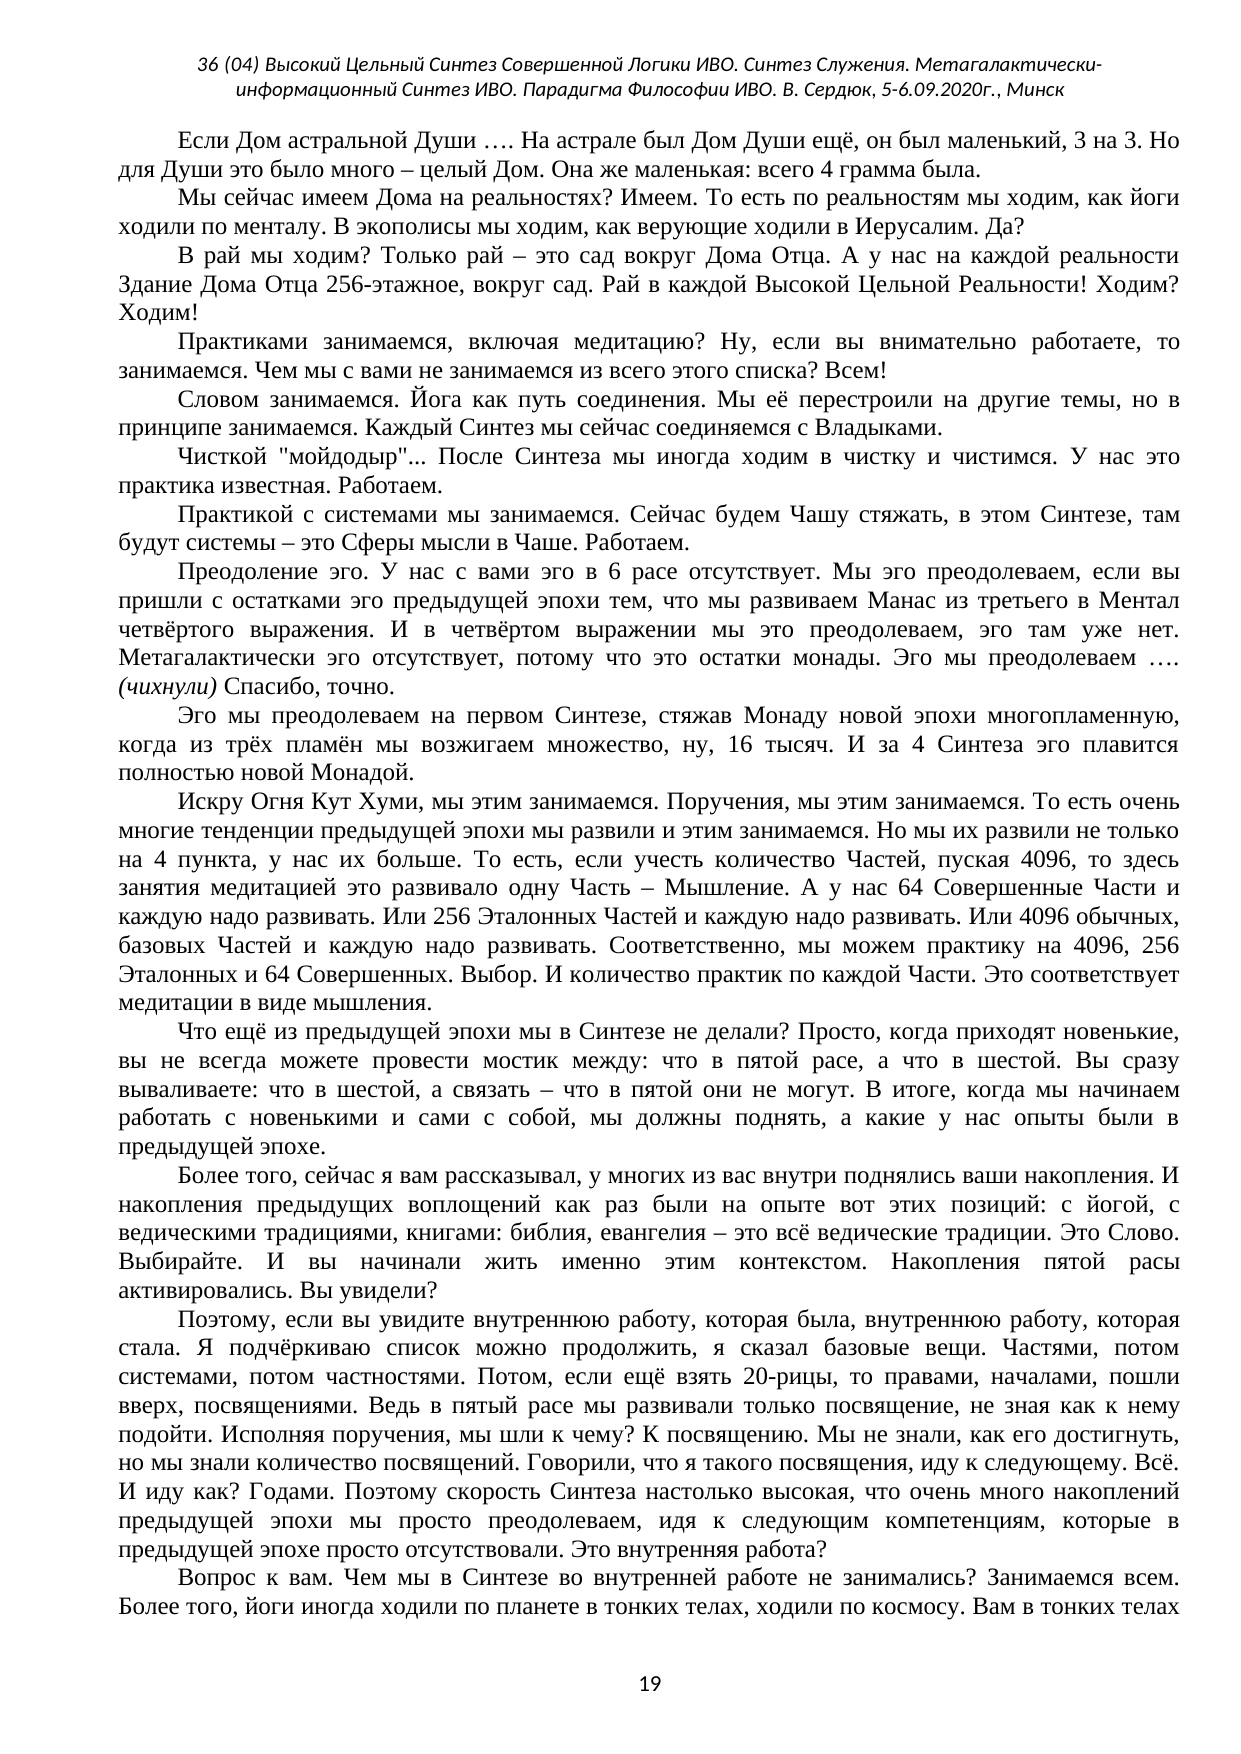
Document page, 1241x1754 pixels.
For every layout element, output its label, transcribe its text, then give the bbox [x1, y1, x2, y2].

text В рай мы ходим? Только рай – это сад вокруг Дома Отца. А у нас на каждой реальности Здание Дома Отца 256-этажное, вокруг сад. Рай в каждой Высокой Цельной Реальности! Ходим? Ходим! [118, 240, 1181, 326]
text Эго мы преодолеваем на первом Синтезе, стяжав Монаду новой эпохи многопламенную, когда из трёх пламён мы возжигаем множество, ну, 16 тысяч. И за 4 Синтеза эго плавится полностью новой Монадой. [118, 700, 1181, 786]
text Мы сейчас имеем Дома на реальностях? Имеем. То есть по реальностям мы ходим, как йоги ходили по менталу. В экополисы мы ходим, как верующие ходили в Иерусалим. Да? [118, 182, 1181, 240]
text Более того, сейчас я вам рассказывал, у многих из вас внутри поднялись ваши накопления. И накопления предыдущих воплощений как раз были на опыте вот этих позиций: с йогой, с ведическими традициями, книгами: библия, евангелия – это всё ведические традиции. Это Слово. Выбирайте. И вы начинали жить именно этим контекстом. Накопления пятой расы активировались. Вы увидели? [118, 1160, 1181, 1304]
text Поэтому, если вы увидите внутреннюю работу, которая была, внутреннюю работу, которая стала. Я подчёркиваю список можно продолжить, я сказал базовые вещи. Частями, потом системами, потом частностями. Потом, если ещё взять 20-рицы, то правами, началами, пошли вверх, посвящениями. Ведь в пятый расе мы развивали только посвящение, не зная как к нему подойти. Исполняя поручения, мы шли к чему? К посвящению. Мы не знали, как его достигнуть, но мы знали количество посвящений. Говорили, что я такого посвящения, иду к следующему. Всё. И иду как? Годами. Поэтому скорость Синтеза настолько высокая, что очень много накоплений предыдущей эпохи мы просто преодолеваем, идя к следующим компетенциям, которые в предыдущей эпохе просто отсутствовали. Это внутренняя работа? [118, 1304, 1181, 1562]
text Что ещё из предыдущей эпохи мы в Синтезе не делали? Просто, когда приходят новенькие, вы не всегда можете провести мостик между: что в пятой расе, а что в шестой. Вы сразу вываливаете: что в шестой, а связать – что в пятой они не могут. В итоге, когда мы начинаем работать с новенькими и сами с собой, мы должны поднять, а какие у нас опыты были в предыдущей эпохе. [118, 1016, 1181, 1160]
text Словом занимаемся. Йога как путь соединения. Мы её перестроили на другие темы, но в принципе занимаемся. Каждый Синтез мы сейчас соединяемся с Владыками. [118, 384, 1181, 441]
text Если Дом астральной Души …. На астрале был Дом Души ещё, он был маленький, 3 на 3. Но для Души это было много – целый Дом. Она же маленькая: всего 4 грамма была. [118, 125, 1181, 182]
text Преодоление эго. У нас с вами эго в 6 расе отсутствует. Мы эго преодолеваем, если вы пришли с остатками эго предыдущей эпохи тем, что мы развиваем Манас из третьего в Ментал четвёртого выражения. И в четвёртом выражении мы это преодолеваем, эго там уже нет. Метагалактически эго отсутствует, потому что это остатки монады. Эго мы преодолеваем …. (чихнули) Спасибо, точно. [118, 556, 1181, 700]
text Искру Огня Кут Хуми, мы этим занимаемся. Поручения, мы этим занимаемся. То есть очень многие тенденции предыдущей эпохи мы развили и этим занимаемся. Но мы их развили не только на 4 пункта, у нас их больше. То есть, если учесть количество Частей, пуская 4096, то здесь занятия медитацией это развивало одну Часть – Мышление. А у нас 64 Совершенные Части и каждую надо развивать. Или 256 Эталонных Частей и каждую надо развивать. Или 4096 обычных, базовых Частей и каждую надо развивать. Соответственно, мы можем практику на 4096, 256 Эталонных и 64 Совершенных. Выбор. И количество практик по каждой Части. Это соответствует медитации в виде мышления. [118, 786, 1181, 1016]
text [118, 1562, 1181, 1620]
text Чисткой "мойдодыр"... После Синтеза мы иногда ходим в чистку и чистимся. У нас это практика известная. Работаем. [118, 441, 1181, 499]
text Практиками занимаемся, включая медитацию? Ну, если вы внимательно работаете, то занимаемся. Чем мы с вами не занимаемся из всего этого списка? Всем! [118, 326, 1181, 384]
text Практикой с системами мы занимаемся. Сейчас будем Чашу стяжать, в этом Синтезе, там будут системы – это Сферы мысли в Чаше. Работаем. [118, 499, 1181, 556]
